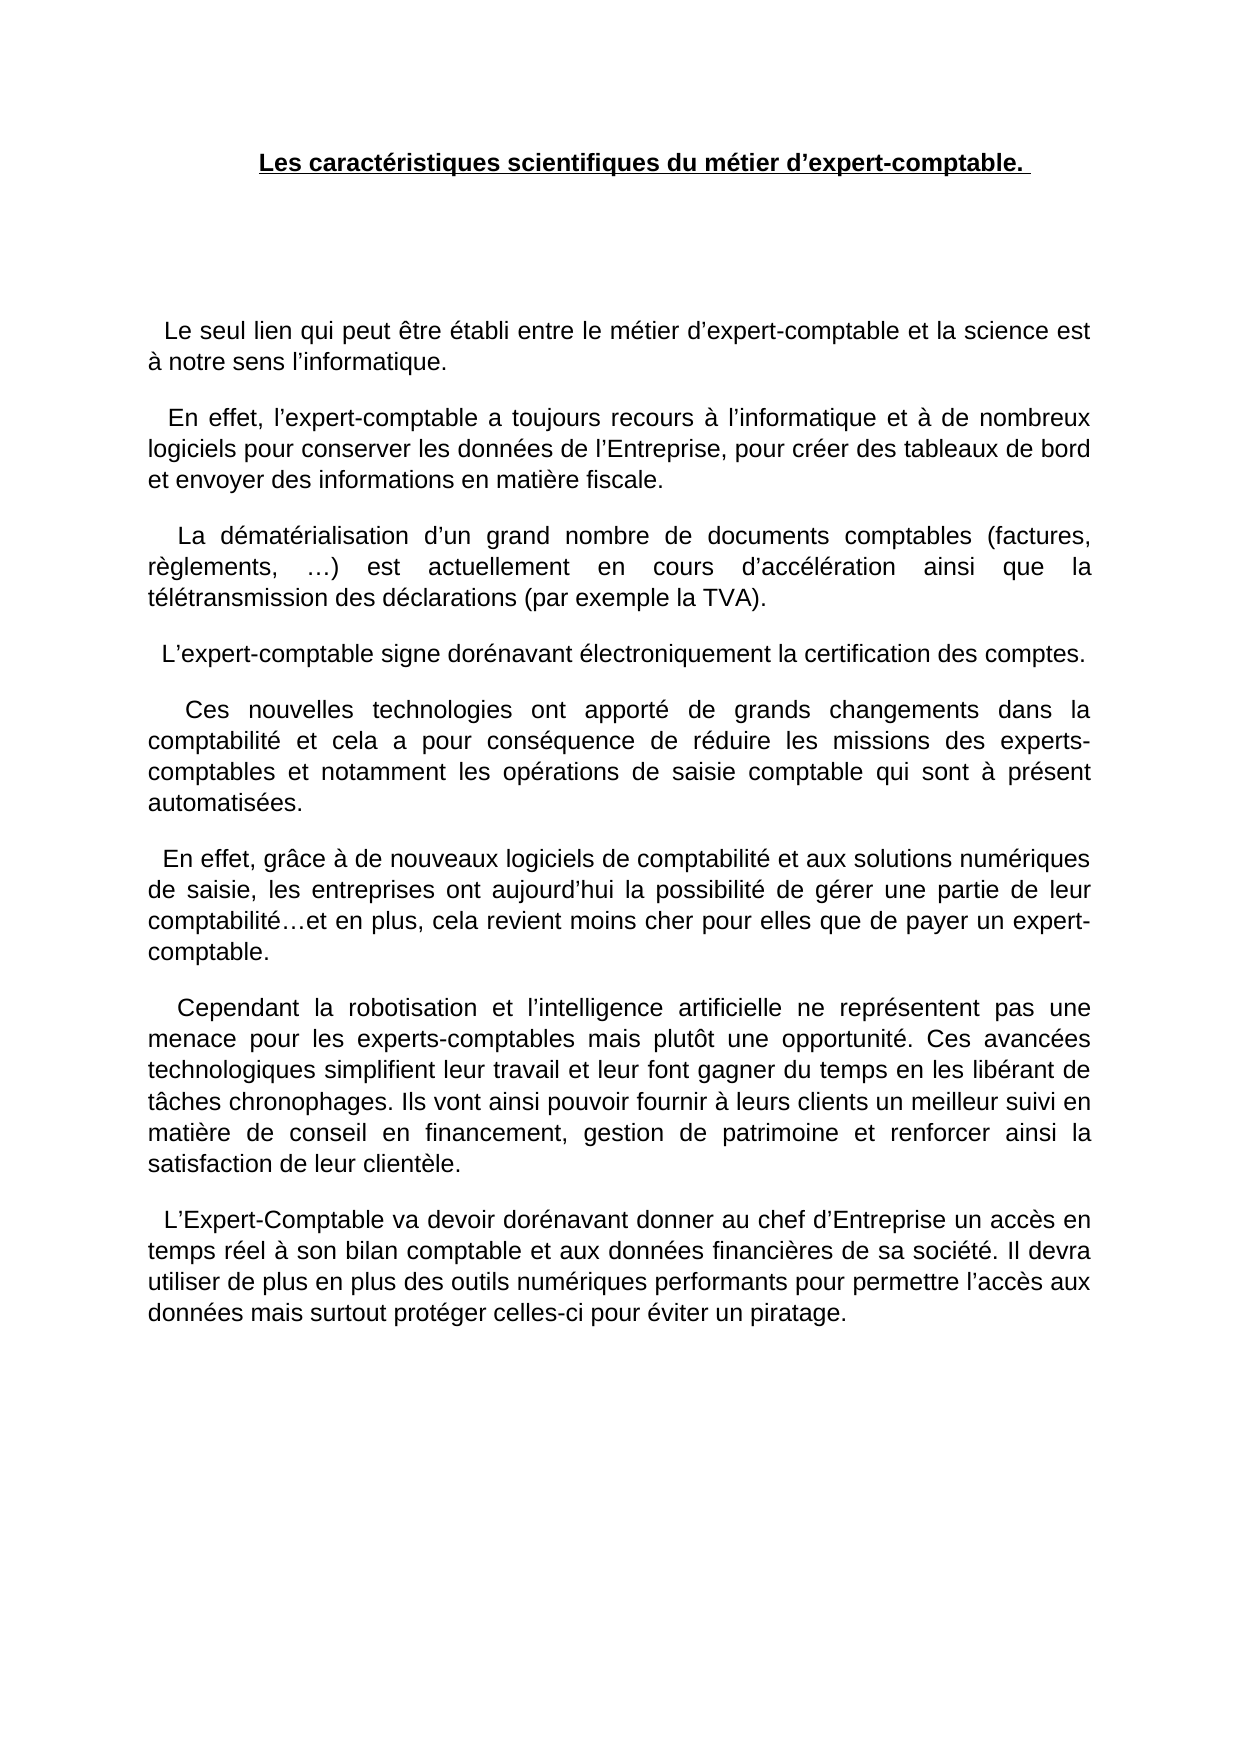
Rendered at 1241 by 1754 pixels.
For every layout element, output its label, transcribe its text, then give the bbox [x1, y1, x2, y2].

text L’expert-comptable signe dorénavant électroniquement la certification des comptes. [148, 639, 1093, 668]
text La dématérialisation d’un grand nombre de documents comptables (factures, règlements, …) est actuellement en cours d’accélération ainsi que la télétransmission des déclarations (par exemple la TVA). [148, 521, 1093, 612]
text Cependant la robotisation et l’intelligence artificielle ne représentent pas une menace pour les experts-comptables mais plutôt une opportunité. Ces avancées technologiques simplifient leur travail et leur font gagner du temps en les libérant de tâches chronophages. Ils vont ainsi pouvoir fournir à leurs clients un meilleur suivi en matière de conseil en financement, gestion de patrimoine et renforcer ainsi la satisfaction de leur clientèle. [148, 993, 1093, 1177]
text En effet, grâce à de nouveaux logiciels de comptabilité et aux solutions numériques de saisie, les entreprises ont aujourd’hui la possibilité de gérer une partie de leur comptabilité…et en plus, cela revient moins cher pour elles que de payer un expert-comptable. [148, 844, 1093, 966]
text En effet, l’expert-comptable a toujours recours à l’informatique et à de nombreux logiciels pour conserver les données de l’Entreprise, pour créer des tableaux de bord et envoyer des informations en matière fiscale. [148, 403, 1093, 494]
text Le seul lien qui peut être établi entre le métier d’expert-comptable et la science est à notre sens l’informatique. [148, 316, 1093, 376]
text L’Expert-Comptable va devoir dorénavant donner au chef d’Entreprise un accès en temps réel à son bilan comptable et aux données financières de sa société. Il devra utiliser de plus en plus des outils numériques performants pour permettre l’accès aux données mais surtout protéger celles-ci pour éviter un piratage. [148, 1205, 1093, 1327]
text Ces nouvelles technologies ont apporté de grands changements dans la comptabilité et cela a pour conséquence de réduire les missions des experts-comptables et notamment les opérations de saisie comptable qui sont à présent automatisées. [148, 695, 1093, 817]
text Les caractéristiques scientifiques du métier d’expert-comptable. [148, 148, 1093, 176]
